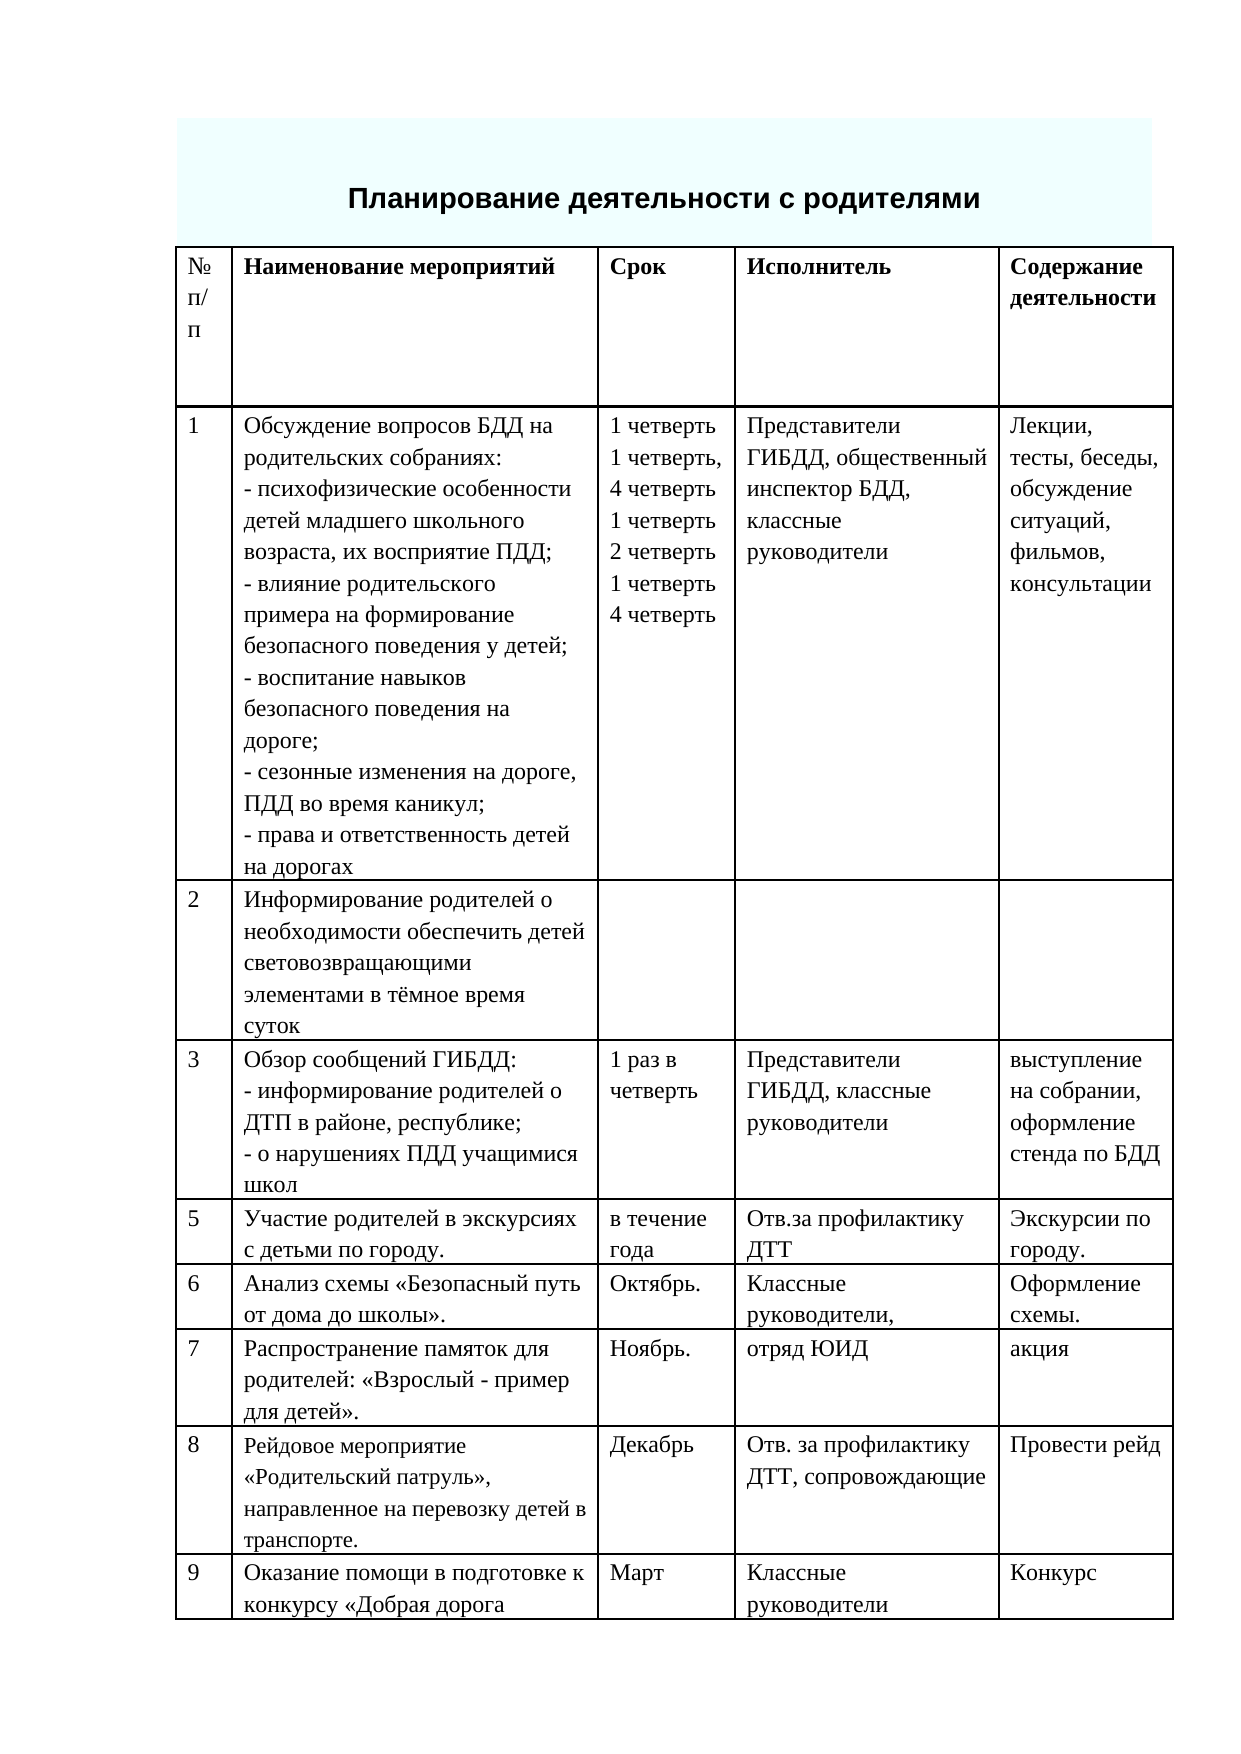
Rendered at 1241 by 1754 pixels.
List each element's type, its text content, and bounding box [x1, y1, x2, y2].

table_cell 1 [177, 408, 231, 879]
table_cell 9 [177, 1555, 231, 1617]
table_header Исполнитель [736, 248, 998, 405]
table_cell 7 [177, 1330, 231, 1424]
table_cell Отв.за профилактику ДТТ [736, 1200, 998, 1263]
table_cell Информирование родителей о необходимости обеспечить детей световозвращающими элементами в тёмное время суток [233, 881, 597, 1039]
table_header № п/п [177, 248, 231, 405]
table_cell 2 [177, 881, 231, 1039]
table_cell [736, 1555, 998, 1617]
table_cell 5 [177, 1200, 231, 1263]
table_cell Лекции, тесты, беседы, обсуждение ситуаций, фильмов, консультации [1000, 408, 1172, 879]
table_cell Отв. за профилактику ДТТ, сопровождающие [736, 1427, 998, 1552]
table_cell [233, 1555, 597, 1617]
table_cell выступление на собрании, оформление стенда по БДД [1000, 1041, 1172, 1198]
table_cell Распространение памяток для родителей: «Взрослый - пример для детей». [233, 1330, 597, 1424]
table_cell 8 [177, 1427, 231, 1552]
table_cell в течение года [599, 1200, 734, 1263]
table_cell Провести рейд [1000, 1427, 1172, 1552]
table_cell Декабрь [599, 1427, 734, 1552]
table_cell [736, 881, 998, 1039]
table_header Содержание деятельности [1000, 248, 1172, 405]
table_cell 1 четверть 1 четверть, 4 четверть 1 четверть 2 четверть 1 четверть 4 четверть [599, 408, 734, 879]
table_cell Рейдовое мероприятие «Родительский патруль», направленное на перевозку детей в транспорте. [233, 1427, 597, 1552]
table_cell Анализ схемы «Безопасный путь от дома до школы». [233, 1265, 597, 1328]
table_cell Участие родителей в экскурсиях с детьми по городу. [233, 1200, 597, 1263]
table_cell Ноябрь. [599, 1330, 734, 1424]
table_cell Экскурсии по городу. [1000, 1200, 1172, 1263]
table_cell 3 [177, 1041, 231, 1198]
table_cell 1 раз в четверть [599, 1041, 734, 1198]
table_header Срок [599, 248, 734, 405]
table_cell Обзор сообщений ГИБДД: - информирование родителей о ДТП в районе, республике; - о нарушениях ПДД учащимися школ [233, 1041, 597, 1198]
table_cell Обсуждение вопросов БДД на родительских собраниях: - психофизические особенности детей младшего школьного возраста, их восприятие ПДД; - влияние родительского примера на формирование безопасного поведения у детей; - воспитание навыков безопасного поведения на дороге; - сезонные изменения на дороге, ПДД во время каникул; - права и ответственность детей на дорогах [233, 408, 597, 879]
table_cell [599, 881, 734, 1039]
table_cell Представители ГИБДД, общественный инспектор БДД, классные руководители [736, 408, 998, 879]
table_cell отряд ЮИД [736, 1330, 998, 1424]
text Планирование деятельности с родителями [177, 181, 1152, 214]
table_cell Классные руководители, [736, 1265, 998, 1328]
table_cell Март [599, 1555, 734, 1617]
table_cell акция [1000, 1330, 1172, 1424]
table_cell Оформление схемы. [1000, 1265, 1172, 1328]
table_cell Октябрь. [599, 1265, 734, 1328]
table_cell Представители ГИБДД, классные руководители [736, 1041, 998, 1198]
table_cell Конкурс [1000, 1555, 1172, 1617]
table_header Наименование мероприятий [233, 248, 597, 405]
table_cell 6 [177, 1265, 231, 1328]
table_cell [1000, 881, 1172, 1039]
